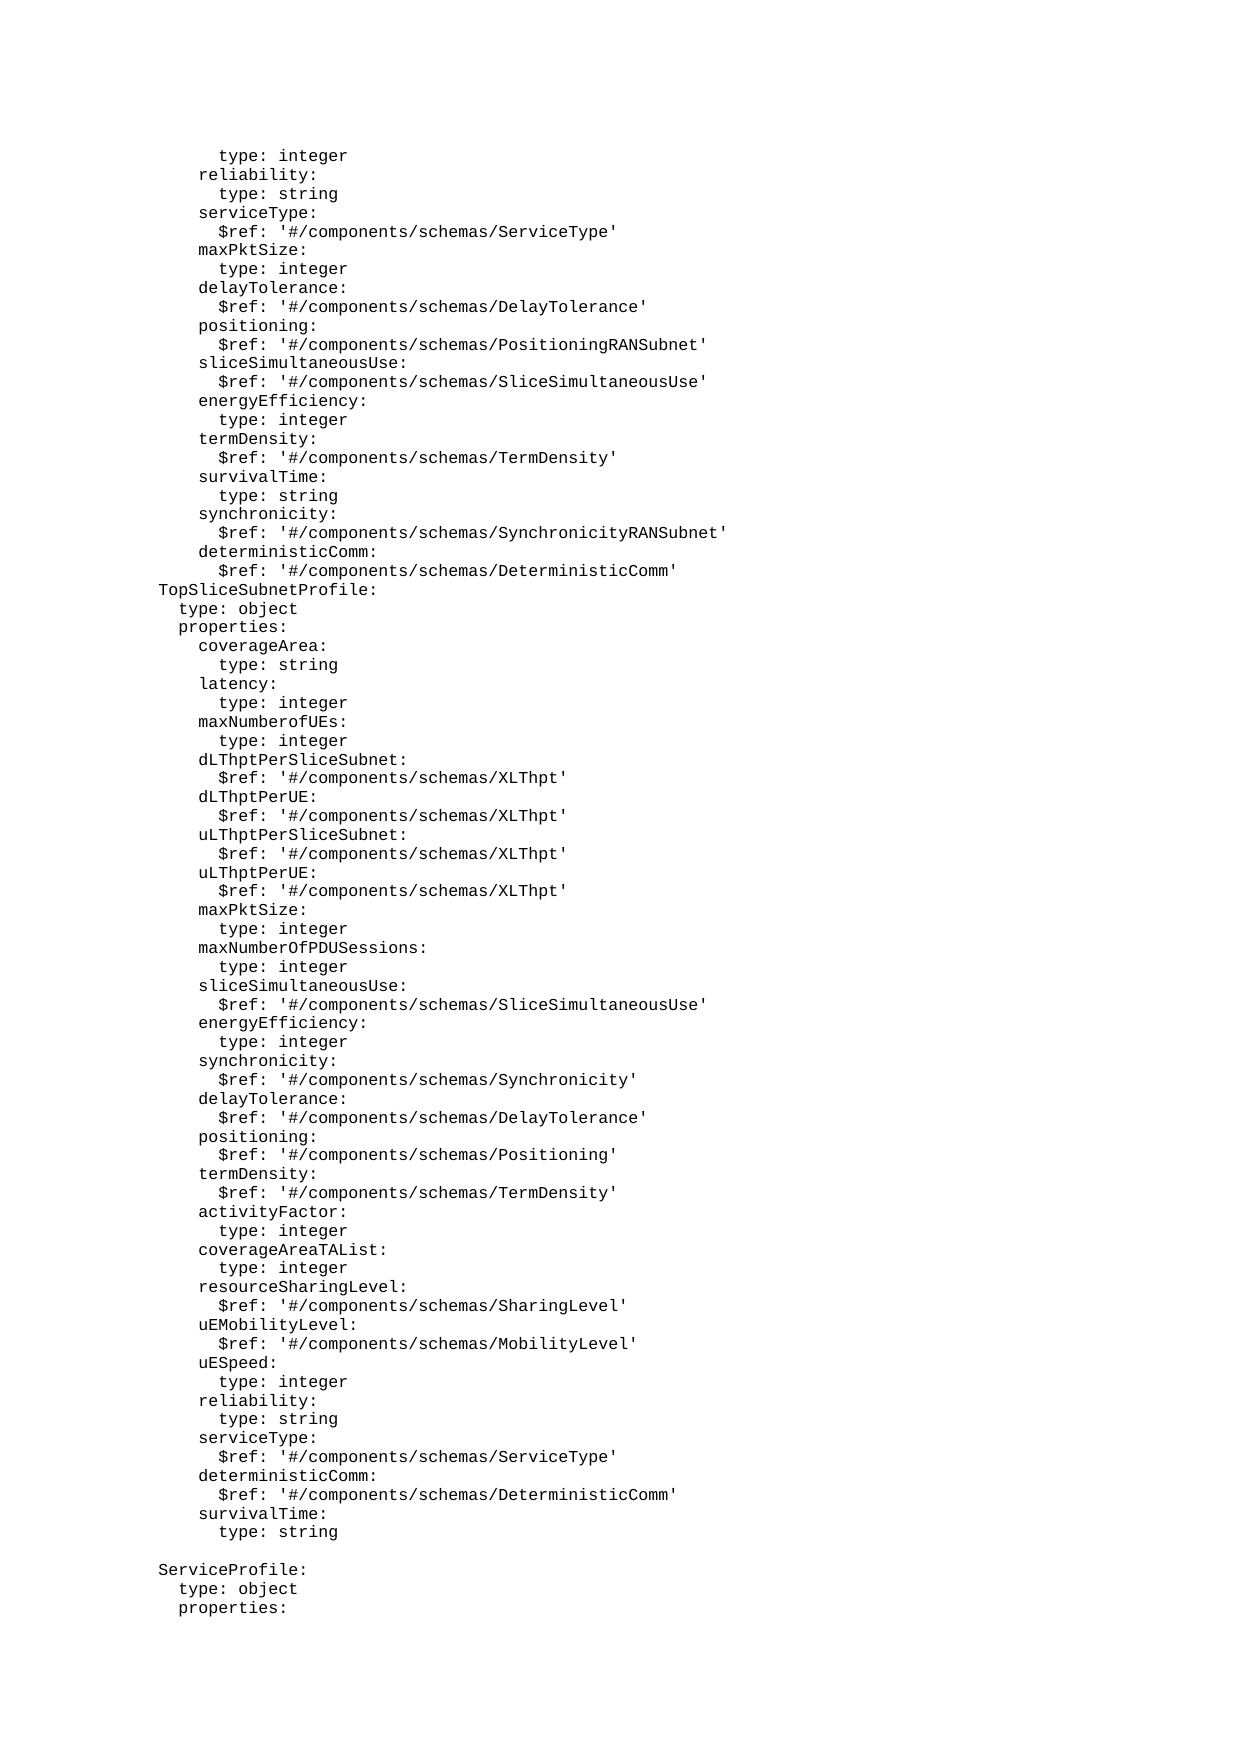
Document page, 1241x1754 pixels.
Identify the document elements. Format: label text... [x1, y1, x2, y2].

text serviceType: [118, 204, 1122, 223]
text termDensity: [118, 1166, 1122, 1185]
text coverageArea: [118, 638, 1122, 657]
text deterministicComm: [118, 1467, 1122, 1486]
text $ref: '#/components/schemas/TermDensity' [118, 1185, 1122, 1203]
text synchronicity: [118, 1053, 1122, 1072]
text $ref: '#/components/schemas/DeterministicComm' [118, 562, 1122, 581]
text resourceSharingLevel: [118, 1279, 1122, 1298]
text delayTolerance: [118, 280, 1122, 298]
text $ref: '#/components/schemas/SharingLevel' [118, 1298, 1122, 1317]
text termDensity: [118, 431, 1122, 449]
text type: integer [118, 1034, 1122, 1053]
text $ref: '#/components/schemas/SliceSimultaneousUse' [118, 374, 1122, 393]
text maxPktSize: [118, 902, 1122, 921]
text uLThptPerUE: [118, 864, 1122, 883]
text type: integer [118, 732, 1122, 751]
text survivalTime: [118, 468, 1122, 487]
text energyEfficiency: [118, 1015, 1122, 1034]
text type: integer [118, 1260, 1122, 1279]
text type: integer [118, 1373, 1122, 1392]
text type: integer [118, 958, 1122, 977]
text type: string [118, 657, 1122, 676]
text uESpeed: [118, 1354, 1122, 1373]
text reliability: [118, 1392, 1122, 1411]
text positioning: [118, 1128, 1122, 1147]
text type: integer [118, 921, 1122, 939]
text $ref: '#/components/schemas/XLThpt' [118, 770, 1122, 789]
text $ref: '#/components/schemas/SynchronicityRANSubnet' [118, 525, 1122, 544]
text latency: [118, 676, 1122, 694]
text $ref: '#/components/schemas/XLThpt' [118, 845, 1122, 864]
text maxNumberofUEs: [118, 713, 1122, 732]
text ServiceProfile: [118, 1562, 1122, 1581]
text $ref: '#/components/schemas/TermDensity' [118, 449, 1122, 468]
text uEMobilityLevel: [118, 1317, 1122, 1336]
text maxPktSize: [118, 242, 1122, 261]
text $ref: '#/components/schemas/ServiceType' [118, 223, 1122, 242]
text synchronicity: [118, 506, 1122, 525]
text coverageAreaTAList: [118, 1241, 1122, 1260]
text $ref: '#/components/schemas/DelayTolerance' [118, 298, 1122, 317]
text type: string [118, 1411, 1122, 1430]
text dLThptPerSliceSubnet: [118, 751, 1122, 770]
text type: object [118, 600, 1122, 619]
text sliceSimultaneousUse: [118, 355, 1122, 374]
text energyEfficiency: [118, 393, 1122, 412]
text uLThptPerSliceSubnet: [118, 826, 1122, 845]
text type: string [118, 185, 1122, 204]
text $ref: '#/components/schemas/MobilityLevel' [118, 1336, 1122, 1354]
text serviceType: [118, 1430, 1122, 1449]
text $ref: '#/components/schemas/XLThpt' [118, 883, 1122, 902]
text survivalTime: [118, 1505, 1122, 1524]
text type: integer [118, 148, 1122, 167]
text properties: [118, 1599, 1122, 1618]
text $ref: '#/components/schemas/SliceSimultaneousUse' [118, 996, 1122, 1015]
text type: integer [118, 412, 1122, 431]
text TopSliceSubnetProfile: [118, 581, 1122, 600]
text type: integer [118, 261, 1122, 280]
text properties: [118, 619, 1122, 638]
text delayTolerance: [118, 1090, 1122, 1109]
text maxNumberOfPDUSessions: [118, 939, 1122, 958]
text type: string [118, 1524, 1122, 1543]
text type: integer [118, 694, 1122, 713]
text $ref: '#/components/schemas/ServiceType' [118, 1449, 1122, 1467]
text $ref: '#/components/schemas/Positioning' [118, 1147, 1122, 1166]
text sliceSimultaneousUse: [118, 977, 1122, 996]
text $ref: '#/components/schemas/Synchronicity' [118, 1072, 1122, 1090]
text type: string [118, 487, 1122, 506]
text type: integer [118, 1222, 1122, 1241]
text $ref: '#/components/schemas/DelayTolerance' [118, 1109, 1122, 1128]
text $ref: '#/components/schemas/XLThpt' [118, 808, 1122, 826]
text $ref: '#/components/schemas/DeterministicComm' [118, 1486, 1122, 1505]
text type: object [118, 1581, 1122, 1599]
text $ref: '#/components/schemas/PositioningRANSubnet' [118, 336, 1122, 355]
text dLThptPerUE: [118, 789, 1122, 808]
text deterministicComm: [118, 544, 1122, 562]
text reliability: [118, 167, 1122, 185]
text activityFactor: [118, 1203, 1122, 1222]
text positioning: [118, 317, 1122, 336]
